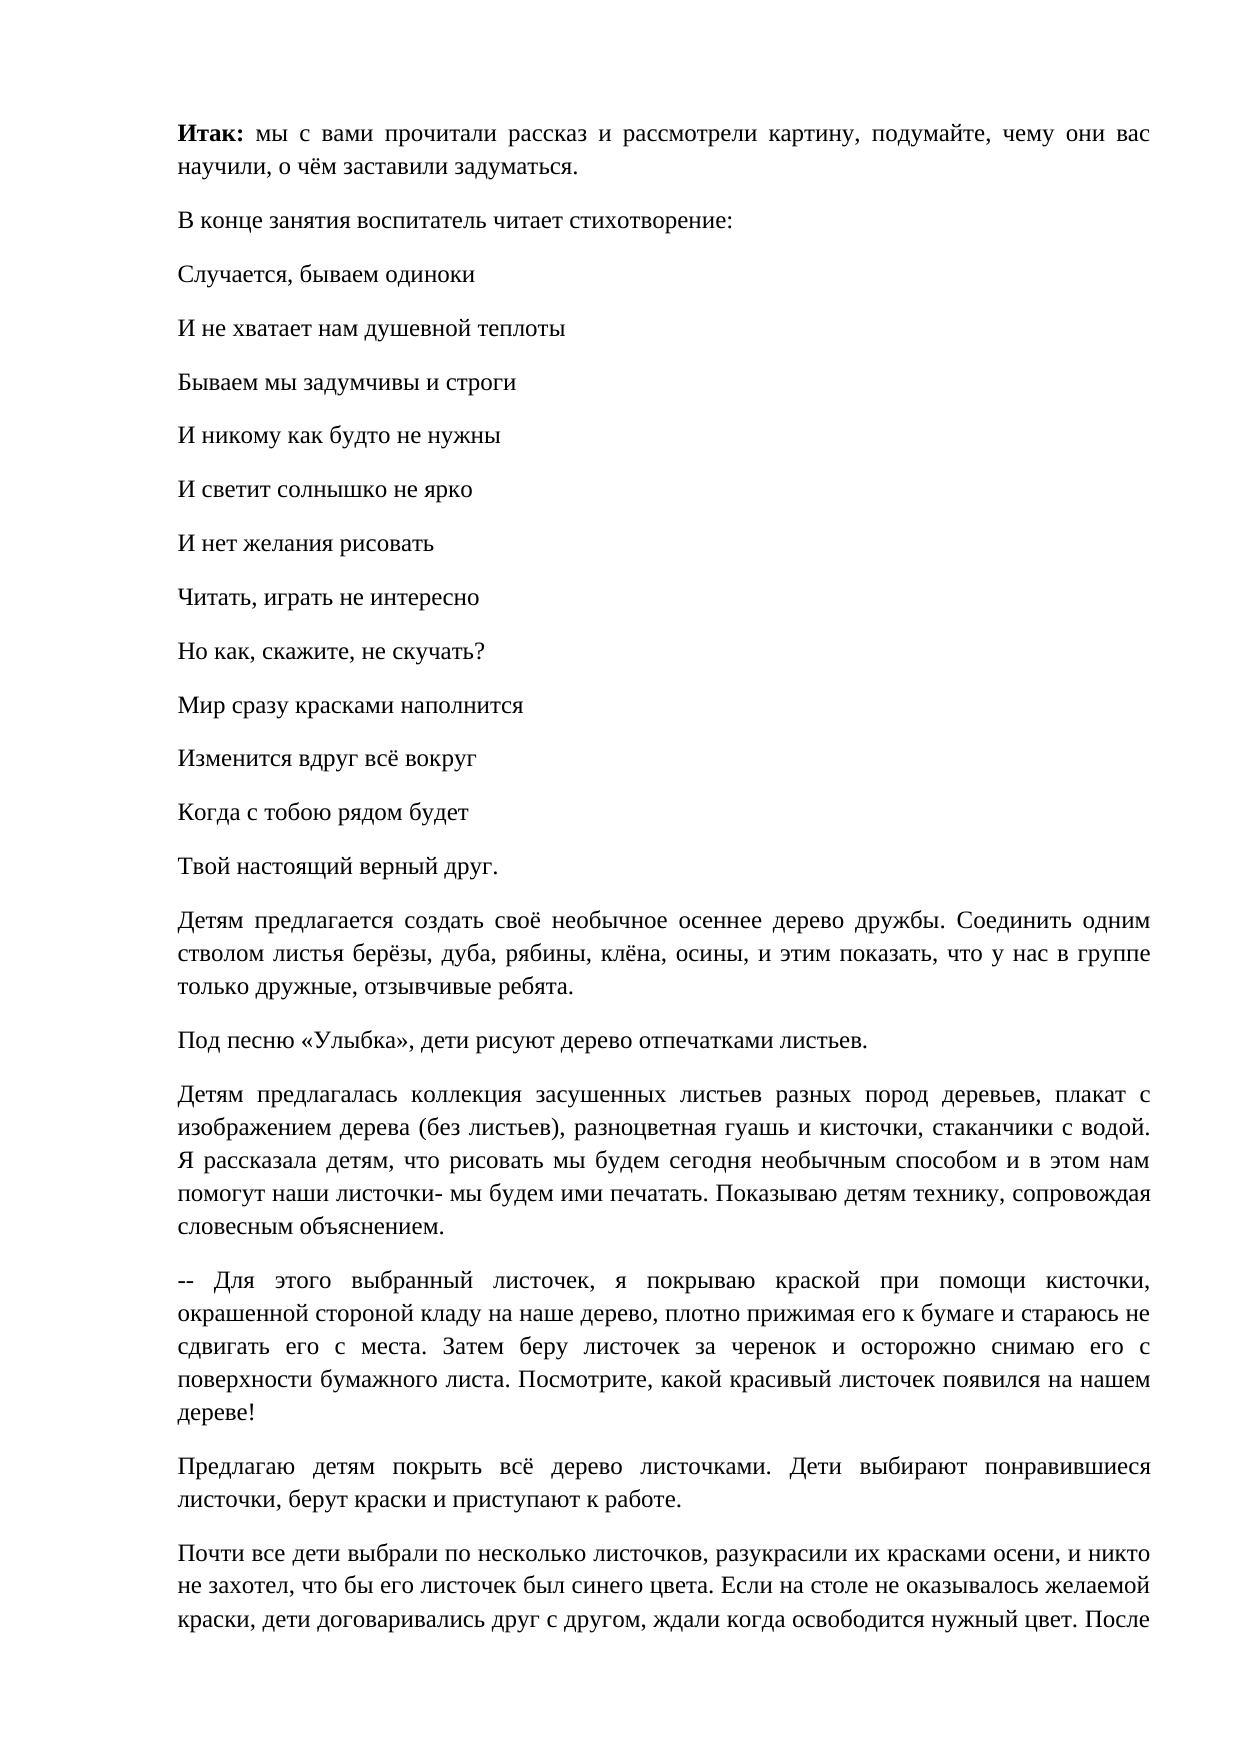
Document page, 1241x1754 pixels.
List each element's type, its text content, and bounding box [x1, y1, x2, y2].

text Бываем мы задумчивы и строги [177, 367, 1152, 395]
text Твой настоящий верный друг. [177, 851, 1152, 880]
text Под песню «Улыбка», дети рисуют дерево отпечатками листьев. [177, 1025, 1152, 1054]
text И никому как будто не нужны [177, 420, 1152, 449]
text Но как, скажите, не скучать? [177, 636, 1152, 664]
text И светит солнышко не ярко [177, 474, 1152, 503]
text Когда с тобою рядом будет [177, 797, 1152, 826]
text Мир сразу красками наполнится [177, 690, 1152, 718]
text Случается, бываем одиноки [177, 259, 1152, 288]
text Предлагаю детям покрыть всё дерево листочками. Дети выбирают понравившиеся листочки, берут краски и приступают к работе. [177, 1451, 1152, 1512]
text Детям предлагается создать своё необычное осеннее дерево дружбы. Соединить одним стволом листья берёзы, дуба, рябины, клёна, осины, и этим показать, что у нас в группе только дружные, отзывчивые ребята. [177, 905, 1152, 1000]
text И не хватает нам душевной теплоты [177, 313, 1152, 341]
text В конце занятия воспитатель читает стихотворение: [177, 205, 1152, 234]
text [177, 1538, 1152, 1632]
text И нет желания рисовать [177, 528, 1152, 557]
text Итак: мы с вами прочитали рассказ и рассмотрели картину, подумайте, чему они вас научили, о чём заставили задуматься. [177, 118, 1152, 180]
text Читать, играть не интересно [177, 582, 1152, 611]
text Детям предлагалась коллекция засушенных листьев разных пород деревьев, плакат с изображением дерева (без листьев), разноцветная гуашь и кисточки, стаканчики с водой. Я рассказала детям, что рисовать мы будем сегодня необычным способом и в этом нам помогут наши листочки- мы будем ими печатать. Показываю детям технику, сопровождая словесным объяснением. [177, 1079, 1152, 1240]
text Изменится вдруг всё вокруг [177, 743, 1152, 772]
text -- Для этого выбранный листочек, я покрываю краской при помощи кисточки, окрашенной стороной кладу на наше дерево, плотно прижимая его к бумаге и стараюсь не сдвигать его с места. Затем беру листочек за черенок и осторожно снимаю его с поверхности бумажного листа. Посмотрите, какой красивый листочек появился на нашем дереве! [177, 1265, 1152, 1426]
